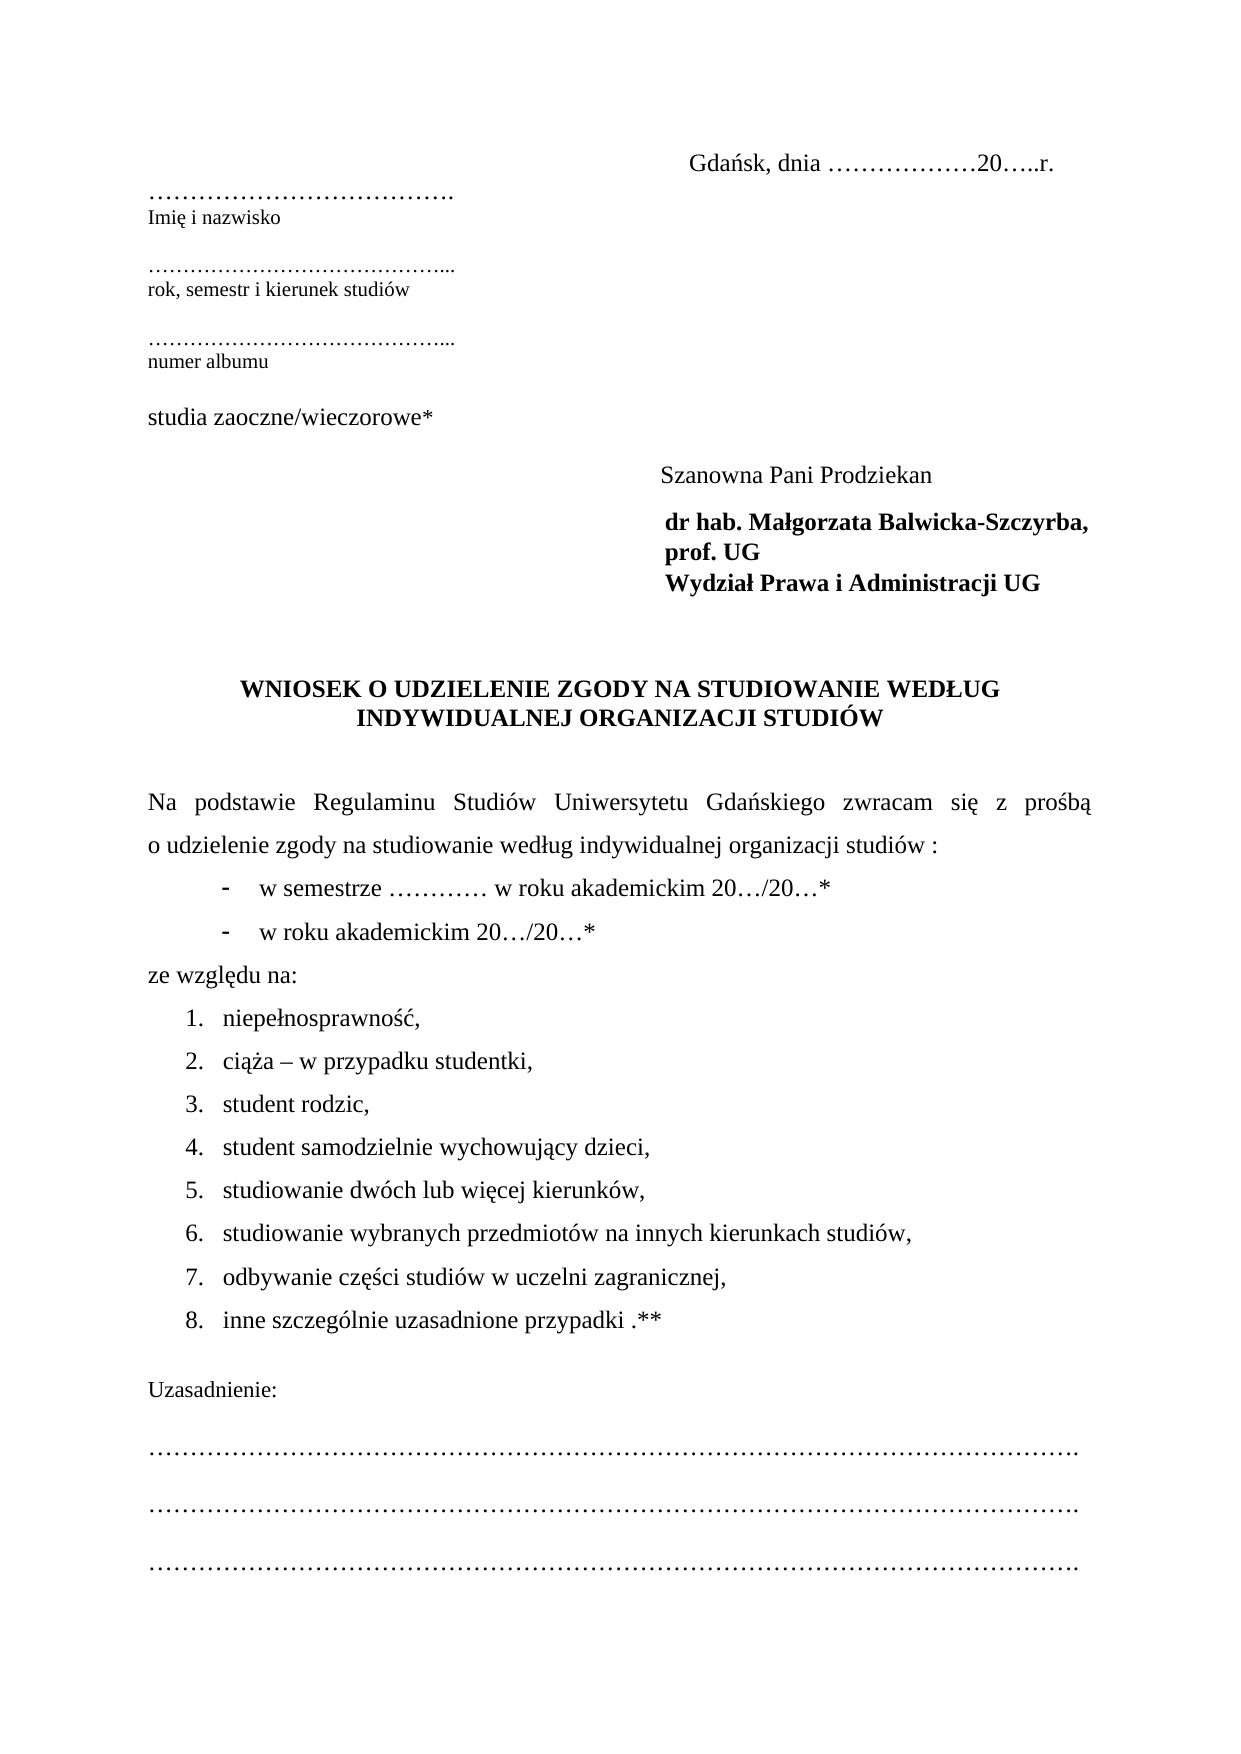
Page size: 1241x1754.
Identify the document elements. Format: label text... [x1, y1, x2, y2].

text Gdańsk, dnia ………………20…..r. [148, 148, 1093, 176]
text …………………………………………………………………………………………………. [148, 1432, 1093, 1460]
text …………………………………………………………………………………………………. [148, 1489, 1093, 1518]
list studiowanie dwóch lub więcej kierunków, [185, 1175, 1093, 1204]
list student samodzielnie wychowujący dzieci, [185, 1132, 1093, 1161]
text Imię i nazwisko [148, 205, 1093, 229]
text ………………………………. [148, 176, 1093, 205]
text rok, semestr i kierunek studiów [148, 277, 1093, 301]
text ……………………………………... [148, 253, 1093, 277]
list w semestrze ………… w roku akademickim 20…/20…* [221, 873, 1093, 902]
text Wydział Prawa i Administracji UG [664, 568, 1093, 596]
list inne szczególnie uzasadnione przypadki .** [185, 1305, 1093, 1333]
text Uzasadnienie: [148, 1377, 1093, 1403]
text studia zaoczne/wieczorowe* [148, 402, 1093, 431]
list odbywanie części studiów w uczelni zagranicznej, [185, 1262, 1093, 1290]
list ciąża – w przypadku studentki, [185, 1046, 1093, 1075]
list student rodzic, [185, 1089, 1093, 1118]
text ……………………………………... [148, 325, 1093, 349]
text Szanowna Pani Prodziekan [148, 460, 1093, 488]
text numer albumu [148, 349, 1093, 373]
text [148, 1547, 1093, 1575]
text ze względu na: [148, 960, 1093, 988]
text Na podstawie Regulaminu Studiów Uniwersytetu Gdańskiego zwracam się z prośbą o udzielenie zgody na studiowanie według indywidualnej organizacji studiów : [148, 787, 1093, 859]
text WNIOSEK O UDZIELENIE ZGODY NA STUDIOWANIE WEDŁUG INDYWIDUALNEJ ORGANIZACJI STUDIÓW [148, 674, 1093, 732]
list niepełnosprawność, [185, 1003, 1093, 1032]
text dr hab. Małgorzata Balwicka-Szczyrba, prof. UG [664, 507, 1093, 566]
list w roku akademickim 20…/20…* [221, 917, 1093, 945]
list studiowanie wybranych przedmiotów na innych kierunkach studiów, [185, 1218, 1093, 1247]
